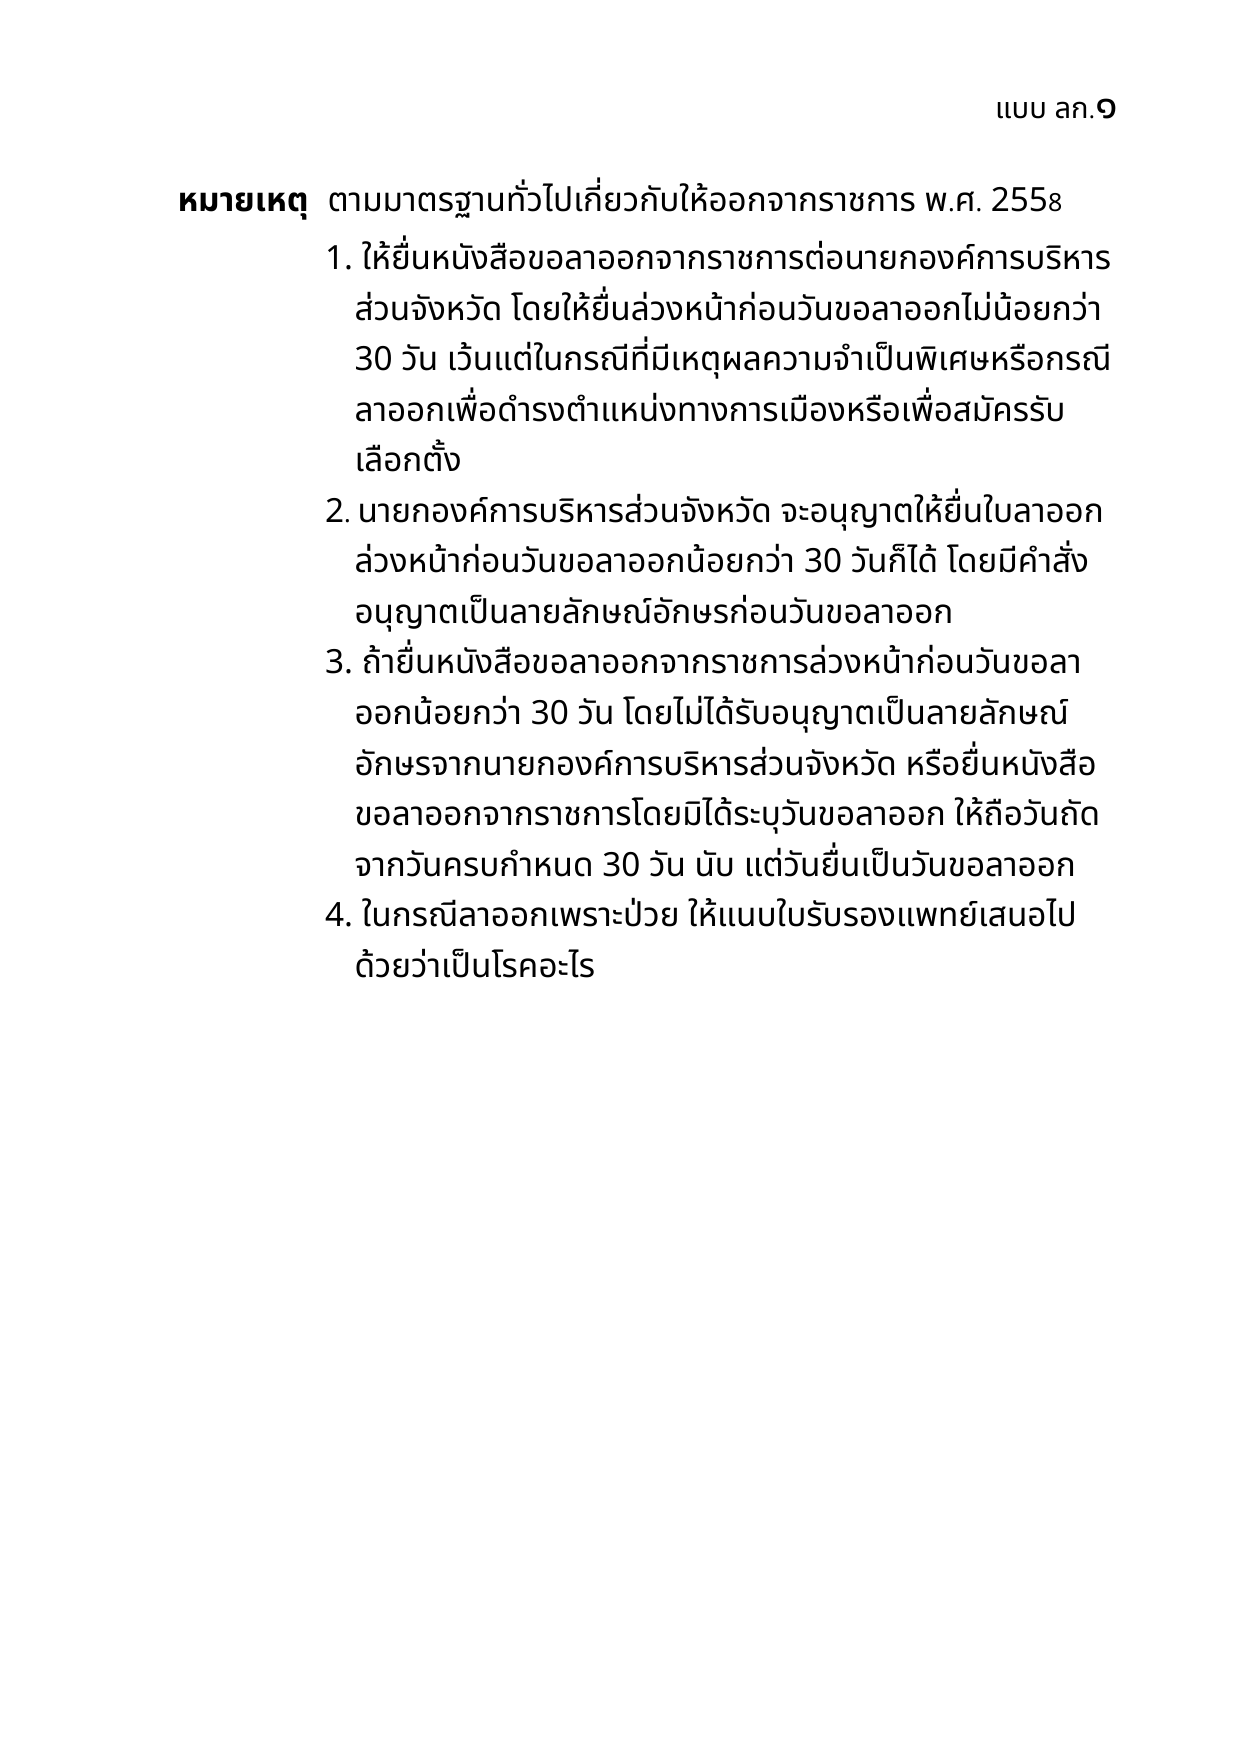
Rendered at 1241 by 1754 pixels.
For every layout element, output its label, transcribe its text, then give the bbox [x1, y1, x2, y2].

text 3. ถ้ายื่นหนังสือขอลาออกจากราชการล่วงหน้าก่อนวันขอลาออกน้อยกว่า 30 วัน โดยไม่ได้รับอนุญาตเป็นลายลักษณ์อักษรจากนายกองค์การบริหารส่วนจังหวัด หรือยื่นหนังสือขอลาออกจากราชการโดยมิได้ระบุวันขอลาออก ให้ถือวันถัดจากวันครบกำหนด 30 วัน นับ แต่วันยื่นเป็นวันขอลาออก [325, 638, 1122, 891]
text 4. ในกรณีลาออกเพราะป่วย ให้แนบใบรับรองแพทย์เสนอไปด้วยว่าเป็นโรคอะไร [325, 891, 1122, 992]
text หมายเหตุ ตามมาตรฐานทั่วไปเกี่ยวกับให้ออกจากราชการ พ.ศ. 2558 [177, 176, 1122, 227]
text 2. นายกองค์การบริหารส่วนจังหวัด จะอนุญาตให้ยื่นใบลาออกล่วงหน้าก่อนวันขอลาออกน้อยกว่า 30 วันก็ได้ โดยมีคำสั่งอนุญาตเป็นลายลักษณ์อักษรก่อนวันขอลาออก [325, 487, 1122, 638]
text 1. ให้ยื่นหนังสือขอลาออกจากราชการต่อนายกองค์การบริหารส่วนจังหวัด โดยให้ยื่นล่วงหน้าก่อนวันขอลาออกไม่น้อยกว่า 30 วัน เว้นแต่ในกรณีที่มีเหตุผลความจำเป็นพิเศษหรือกรณีลาออกเพื่อดำรงตำแหน่งทางการเมืองหรือเพื่อสมัครรับเลือกตั้ง [325, 234, 1122, 487]
